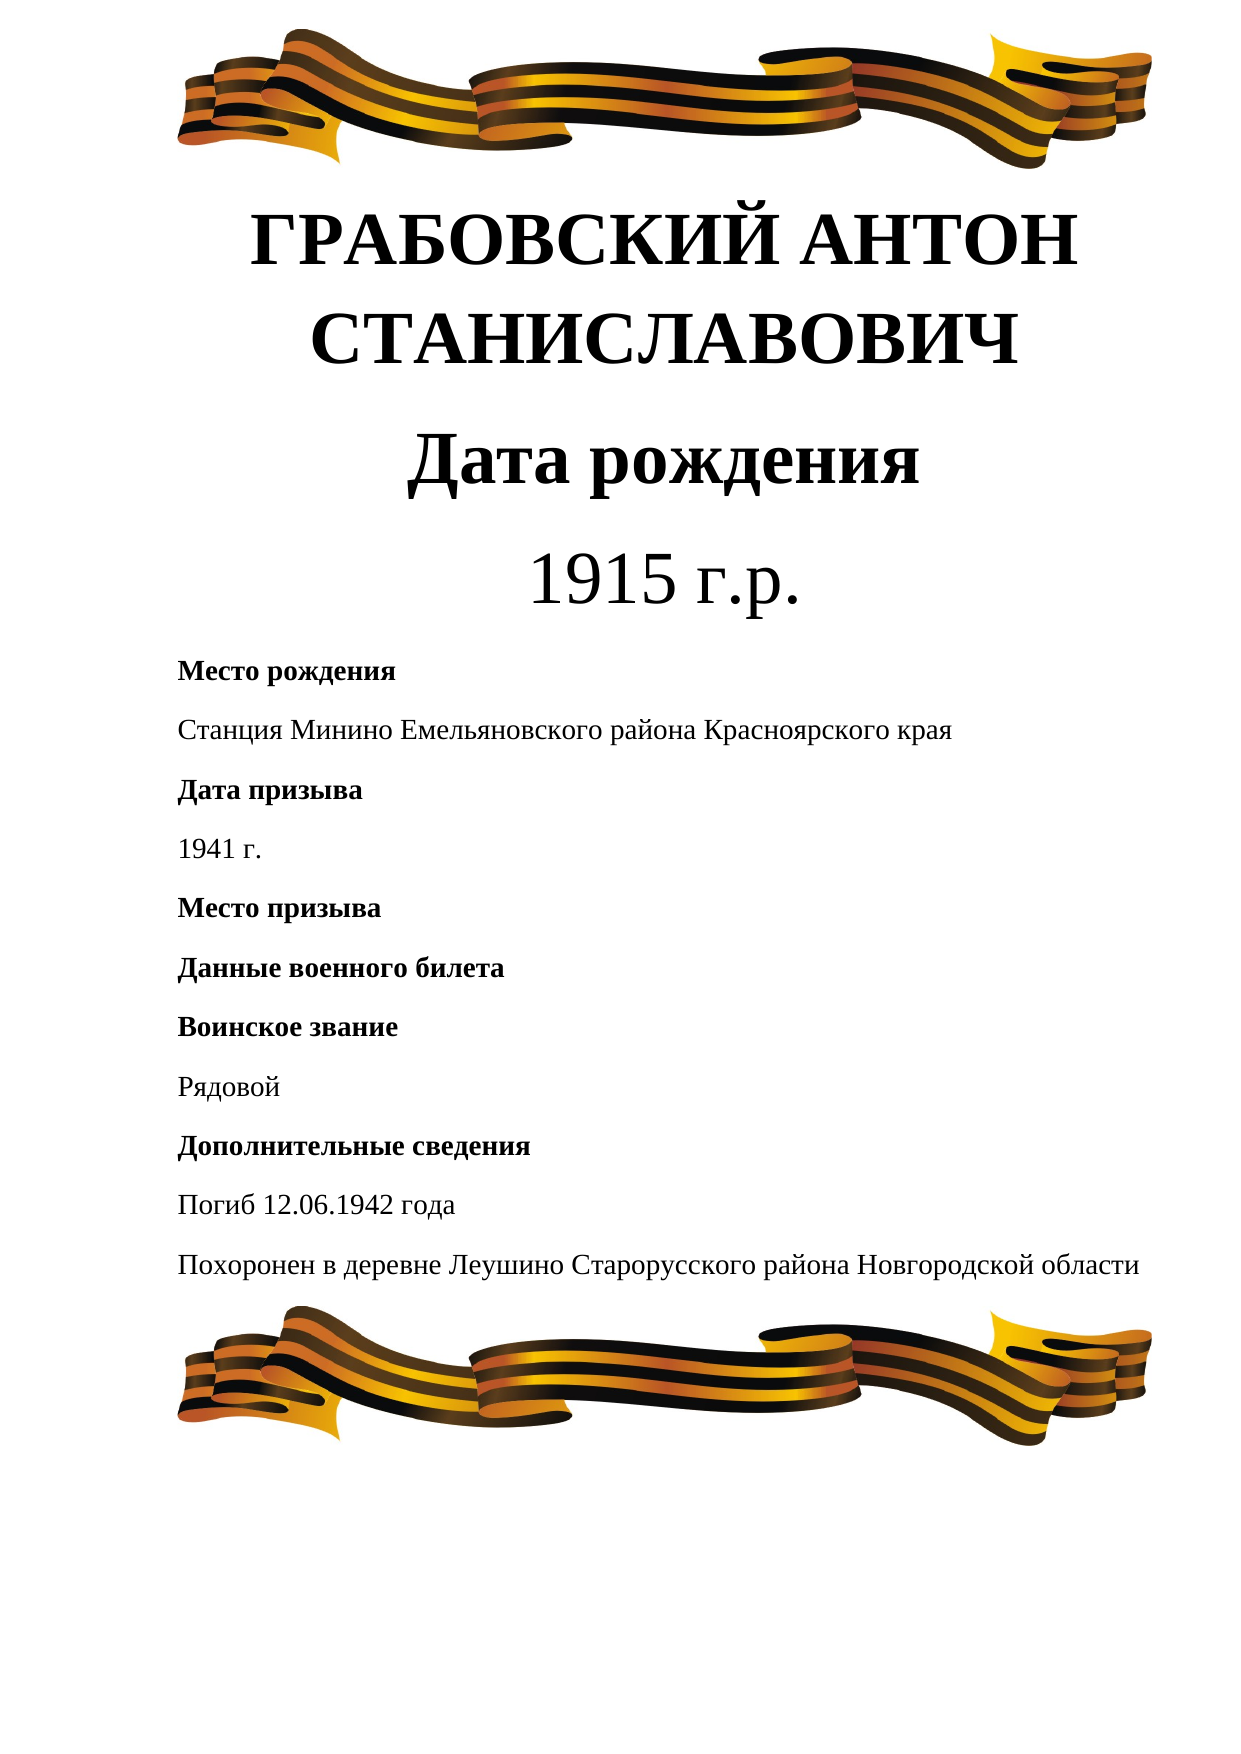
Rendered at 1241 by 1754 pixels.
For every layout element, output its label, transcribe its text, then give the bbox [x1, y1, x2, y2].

text ГРАБОВСКИЙ АНТОН СТАНИСЛАВОВИЧ [177, 194, 1152, 379]
text Место рождения [177, 653, 1152, 687]
picture [177, 29, 1152, 169]
text Похоронен в деревне Леушино Старорусского района Новгородской области [177, 1247, 1152, 1280]
text Воинское звание [177, 1009, 1152, 1043]
text Дата рождения [177, 413, 1152, 499]
text Дополнительные сведения [177, 1128, 1152, 1162]
text Место призыва [177, 891, 1152, 924]
text Дата призыва [177, 772, 1152, 805]
text Станция Минино Емельяновского района Красноярского края [177, 712, 1152, 746]
text 1941 г. [177, 831, 1152, 865]
text Рядовой [177, 1069, 1152, 1102]
picture [177, 1306, 1152, 1446]
text Данные военного билета [177, 950, 1152, 983]
text Погиб 12.06.1942 года [177, 1187, 1152, 1221]
text 1915 г.р. [177, 533, 1152, 619]
